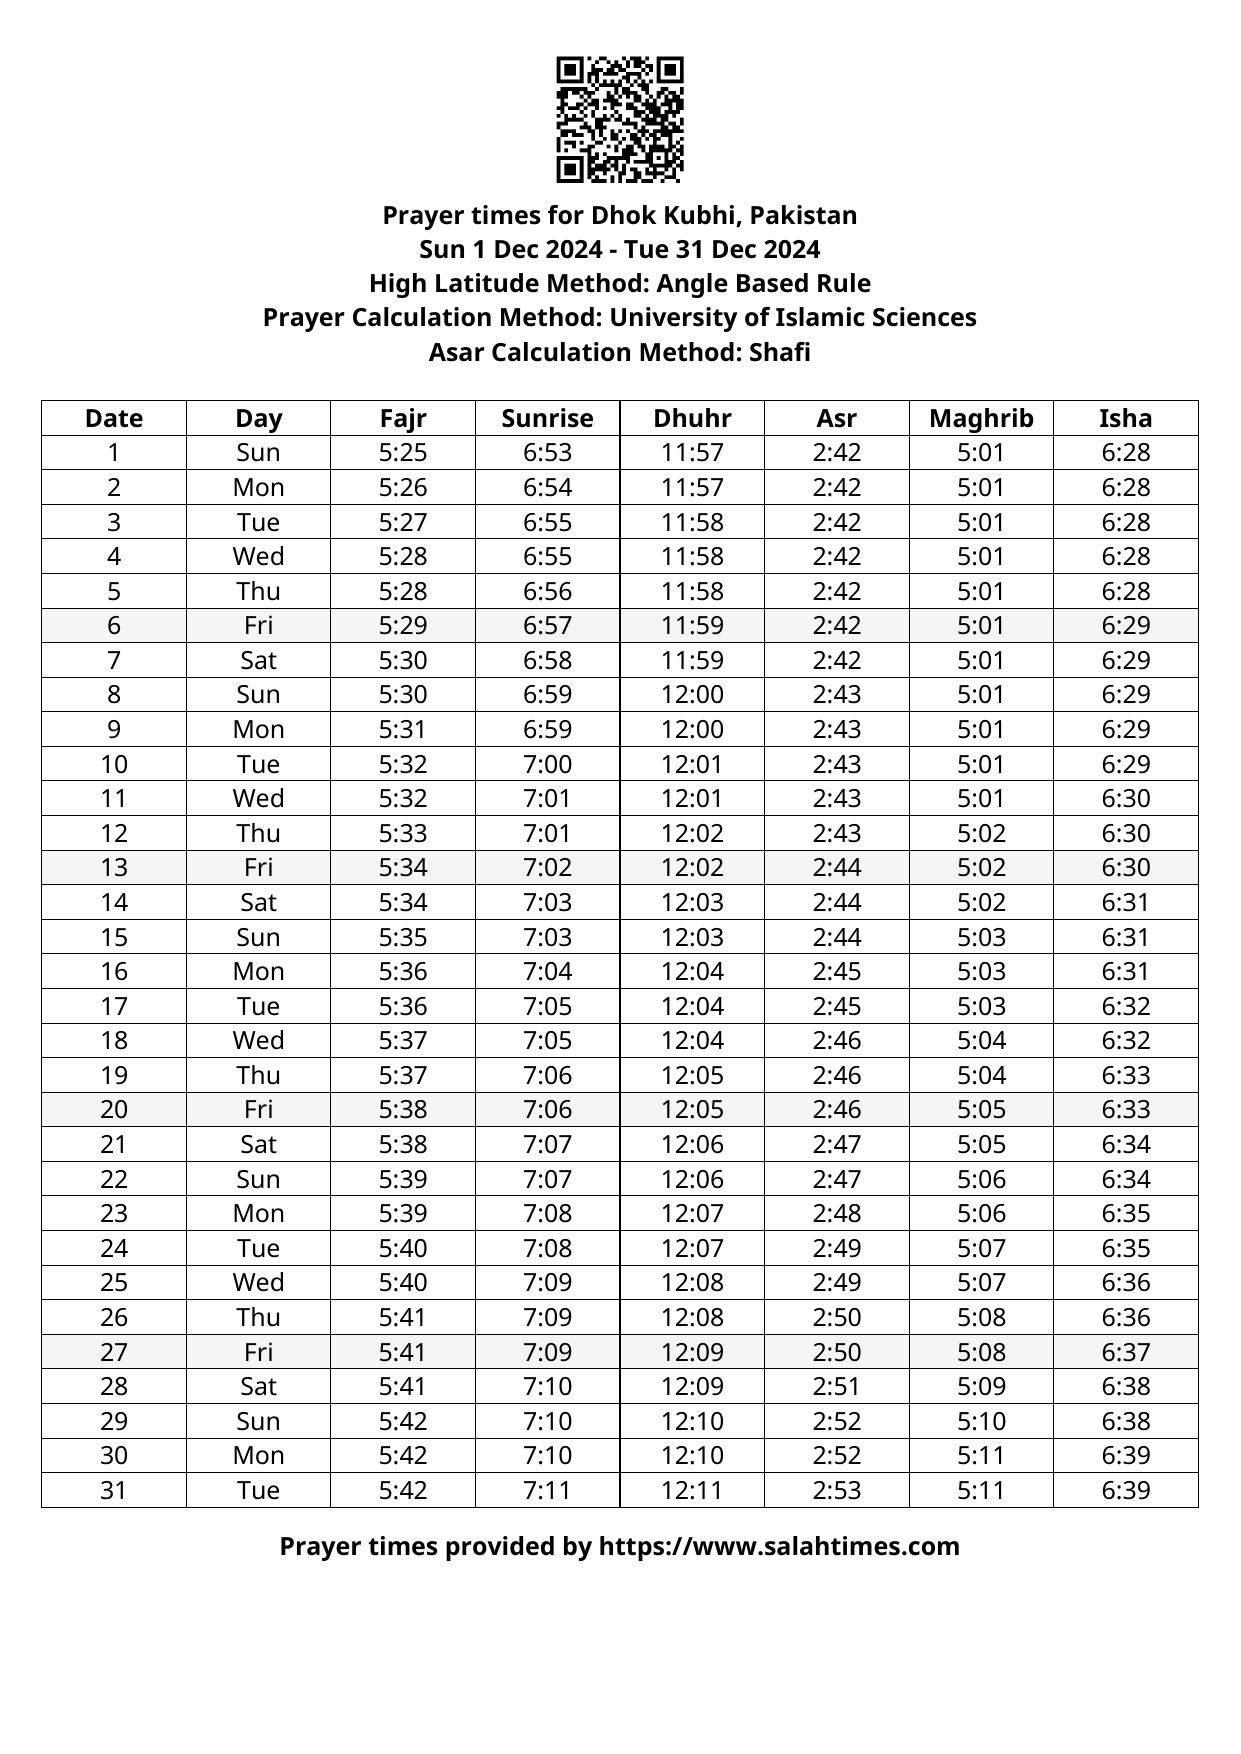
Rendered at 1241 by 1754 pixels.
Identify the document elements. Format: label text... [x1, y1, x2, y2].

table_cell 2:44 [765, 851, 909, 884]
table_cell 2:42 [765, 436, 909, 469]
table_cell 6:30 [1054, 781, 1198, 815]
table_cell 12:11 [621, 1473, 764, 1507]
table_cell 5:37 [331, 1058, 475, 1092]
table_cell 5:41 [331, 1369, 475, 1403]
table_cell 5:36 [331, 989, 475, 1022]
table_cell 12:02 [621, 816, 764, 849]
table_cell 5:06 [910, 1196, 1053, 1230]
table_cell 12:02 [621, 851, 764, 884]
table_header Isha [1054, 401, 1198, 434]
table_cell Sat [187, 643, 330, 677]
table_cell 7:07 [476, 1127, 619, 1161]
table_cell Sat [187, 885, 330, 919]
table_cell 12:04 [621, 954, 764, 988]
table_cell 6:35 [1054, 1196, 1198, 1230]
table_cell 5:37 [331, 1024, 475, 1057]
table_header Date [42, 401, 186, 434]
table_cell 2:45 [765, 954, 909, 988]
table_cell 6:38 [1054, 1404, 1198, 1437]
table_cell 5:01 [910, 436, 1053, 469]
table_cell 12:10 [621, 1439, 764, 1472]
table_cell 6:31 [1054, 885, 1198, 919]
table_cell 6:38 [1054, 1369, 1198, 1403]
table_cell 7:09 [476, 1335, 619, 1368]
table_cell 5:38 [331, 1127, 475, 1161]
table_header Day [187, 401, 330, 434]
table_cell 5:01 [910, 781, 1053, 815]
table_cell Thu [187, 816, 330, 849]
table_cell 6:31 [1054, 920, 1198, 953]
table_cell 12 [42, 816, 186, 849]
table_cell 23 [42, 1196, 186, 1230]
picture [542, 41, 699, 198]
table_cell 5:01 [910, 643, 1053, 677]
table_cell 5:40 [331, 1231, 475, 1264]
table_cell 6:36 [1054, 1300, 1198, 1334]
table_cell 2:48 [765, 1196, 909, 1230]
table_cell 11:57 [621, 470, 764, 504]
table_cell 5:28 [331, 539, 475, 573]
table_cell 2:43 [765, 781, 909, 815]
table_cell 5:03 [910, 920, 1053, 953]
table_cell 6:35 [1054, 1231, 1198, 1264]
table_cell Sun [187, 920, 330, 953]
table_cell 12:01 [621, 781, 764, 815]
table_cell 5:01 [910, 574, 1053, 607]
table_cell 5:07 [910, 1231, 1053, 1264]
table_cell 2:47 [765, 1127, 909, 1161]
table_cell Sat [187, 1369, 330, 1403]
table_cell 5:10 [910, 1404, 1053, 1437]
table_cell 2:42 [765, 505, 909, 538]
table_cell 5:04 [910, 1024, 1053, 1057]
table_cell 2:42 [765, 470, 909, 504]
table_cell 7:05 [476, 1024, 619, 1057]
table_cell 5:05 [910, 1127, 1053, 1161]
table_cell 3 [42, 505, 186, 538]
table_cell 5:01 [910, 609, 1053, 642]
table_cell 6:28 [1054, 505, 1198, 538]
table_cell 12:09 [621, 1369, 764, 1403]
table_cell 6:28 [1054, 539, 1198, 573]
table_cell 5:04 [910, 1058, 1053, 1092]
table_cell 6:33 [1054, 1093, 1198, 1126]
table_cell 6:57 [476, 609, 619, 642]
table_cell 6:55 [476, 539, 619, 573]
text High Latitude Method: Angle Based Rule [42, 266, 1198, 300]
table_cell 12:08 [621, 1266, 764, 1299]
table_cell 5:42 [331, 1439, 475, 1472]
table_cell Tue [187, 989, 330, 1022]
table_cell 2:46 [765, 1093, 909, 1126]
table_cell 2 [42, 470, 186, 504]
table_cell 6:59 [476, 712, 619, 746]
table_cell 6:29 [1054, 643, 1198, 677]
table_cell Thu [187, 1300, 330, 1334]
table_cell 6:28 [1054, 436, 1198, 469]
table_cell 2:43 [765, 712, 909, 746]
table_cell 12:09 [621, 1335, 764, 1368]
table_cell 2:42 [765, 574, 909, 607]
table_cell 5:01 [910, 505, 1053, 538]
table_cell 12:06 [621, 1162, 764, 1195]
table_cell 2:51 [765, 1369, 909, 1403]
table_cell 5:25 [331, 436, 475, 469]
table_cell 5:01 [910, 678, 1053, 711]
table_cell 2:46 [765, 1024, 909, 1057]
table_cell 5:02 [910, 851, 1053, 884]
table_cell 2:43 [765, 747, 909, 780]
table_cell 20 [42, 1093, 186, 1126]
table_cell 12:00 [621, 678, 764, 711]
table_cell 7 [42, 643, 186, 677]
table_cell 7:06 [476, 1093, 619, 1126]
table_cell 6:29 [1054, 747, 1198, 780]
table_cell 7:10 [476, 1369, 619, 1403]
table_cell 6:56 [476, 574, 619, 607]
table_cell 6:36 [1054, 1266, 1198, 1299]
table_cell Fri [187, 851, 330, 884]
table_cell 2:42 [765, 643, 909, 677]
table_header Fajr [331, 401, 475, 434]
table_cell 7:08 [476, 1231, 619, 1264]
table_cell 5:42 [331, 1404, 475, 1437]
table_cell Wed [187, 1266, 330, 1299]
table_cell 7:06 [476, 1058, 619, 1092]
table_cell 6:58 [476, 643, 619, 677]
table_cell 7:01 [476, 781, 619, 815]
table_header Maghrib [910, 401, 1053, 434]
table_cell 29 [42, 1404, 186, 1437]
table_cell 6:32 [1054, 989, 1198, 1022]
table_cell 5:01 [910, 712, 1053, 746]
table_cell Thu [187, 1058, 330, 1092]
table_cell 5:05 [910, 1093, 1053, 1126]
table_header Sunrise [476, 401, 619, 434]
table_cell 6:30 [1054, 816, 1198, 849]
table_cell 5:08 [910, 1335, 1053, 1368]
table_cell 12:05 [621, 1093, 764, 1126]
table_cell 12:08 [621, 1300, 764, 1334]
table_cell 12:05 [621, 1058, 764, 1092]
table_cell 5:31 [331, 712, 475, 746]
table_cell Tue [187, 1231, 330, 1264]
table_cell 2:50 [765, 1300, 909, 1334]
table_cell 5:02 [910, 816, 1053, 849]
table_cell 5:01 [910, 539, 1053, 573]
table_cell 5:38 [331, 1093, 475, 1126]
table_cell 2:42 [765, 539, 909, 573]
table_cell Tue [187, 1473, 330, 1507]
table_cell 28 [42, 1369, 186, 1403]
table_cell 5:28 [331, 574, 475, 607]
text Prayer times provided by https://www.salahtimes.com [42, 1528, 1198, 1563]
table_cell 12:00 [621, 712, 764, 746]
table_cell 7:11 [476, 1473, 619, 1507]
table_cell Wed [187, 781, 330, 815]
table_cell 11:58 [621, 539, 764, 573]
table_cell 7:10 [476, 1439, 619, 1472]
text Prayer Calculation Method: University of Islamic Sciences [42, 300, 1198, 334]
table_cell 5:39 [331, 1196, 475, 1230]
table_cell 7:02 [476, 851, 619, 884]
table_cell 5:07 [910, 1266, 1053, 1299]
table_cell 12:04 [621, 1024, 764, 1057]
text Sun 1 Dec 2024 - Tue 31 Dec 2024 [42, 232, 1198, 266]
table_cell 5:29 [331, 609, 475, 642]
table_cell 24 [42, 1231, 186, 1264]
table_cell 5:41 [331, 1335, 475, 1368]
table_cell 6:29 [1054, 609, 1198, 642]
table_cell 7:03 [476, 920, 619, 953]
table_cell Sat [187, 1127, 330, 1161]
table_cell 5:09 [910, 1369, 1053, 1403]
table_cell 2:52 [765, 1404, 909, 1437]
table_cell 5:27 [331, 505, 475, 538]
table_cell 6:39 [1054, 1439, 1198, 1472]
table_cell 2:43 [765, 678, 909, 711]
table_cell 5:35 [331, 920, 475, 953]
table_cell 6:34 [1054, 1127, 1198, 1161]
table_cell 7:03 [476, 885, 619, 919]
table_cell 5:40 [331, 1266, 475, 1299]
table_cell 5:33 [331, 816, 475, 849]
table_cell Fri [187, 609, 330, 642]
table_cell 5:01 [910, 470, 1053, 504]
table_cell 4 [42, 539, 186, 573]
table_cell 7:05 [476, 989, 619, 1022]
table_cell Thu [187, 574, 330, 607]
table_cell 6:53 [476, 436, 619, 469]
table_cell 18 [42, 1024, 186, 1057]
table_cell 9 [42, 712, 186, 746]
table_cell 19 [42, 1058, 186, 1092]
table_cell 6 [42, 609, 186, 642]
table_cell 5:30 [331, 643, 475, 677]
table_cell 7:09 [476, 1266, 619, 1299]
table_cell 11:59 [621, 609, 764, 642]
table_cell 5:30 [331, 678, 475, 711]
table_cell 6:28 [1054, 574, 1198, 607]
text Asar Calculation Method: Shafi [42, 334, 1198, 368]
table_cell 5:39 [331, 1162, 475, 1195]
table_cell 11:58 [621, 505, 764, 538]
table_cell 2:44 [765, 885, 909, 919]
table_cell 6:54 [476, 470, 619, 504]
table_cell 30 [42, 1439, 186, 1472]
table_cell 5:02 [910, 885, 1053, 919]
table_header Asr [765, 401, 909, 434]
table_cell 5:03 [910, 989, 1053, 1022]
table_cell 2:50 [765, 1335, 909, 1368]
table_cell 6:37 [1054, 1335, 1198, 1368]
table_cell 10 [42, 747, 186, 780]
table_cell 2:45 [765, 989, 909, 1022]
table_cell 14 [42, 885, 186, 919]
table_cell 5:08 [910, 1300, 1053, 1334]
table_cell 6:34 [1054, 1162, 1198, 1195]
table_cell Mon [187, 470, 330, 504]
table_cell Tue [187, 505, 330, 538]
table_cell 7:07 [476, 1162, 619, 1195]
table_cell 6:33 [1054, 1058, 1198, 1092]
table_cell Fri [187, 1093, 330, 1126]
table_cell 2:53 [765, 1473, 909, 1507]
table_cell 11 [42, 781, 186, 815]
table_cell 2:46 [765, 1058, 909, 1092]
table_cell 12:03 [621, 885, 764, 919]
table_cell 6:31 [1054, 954, 1198, 988]
table_cell 5 [42, 574, 186, 607]
table_cell 11:59 [621, 643, 764, 677]
table_cell 11:57 [621, 436, 764, 469]
table_cell 2:47 [765, 1162, 909, 1195]
table_cell 5:11 [910, 1473, 1053, 1507]
table_cell 11:58 [621, 574, 764, 607]
table_cell 7:00 [476, 747, 619, 780]
table_cell Sun [187, 1404, 330, 1437]
table_cell 12:07 [621, 1231, 764, 1264]
table_cell 5:36 [331, 954, 475, 988]
table_cell 5:06 [910, 1162, 1053, 1195]
table_cell 2:44 [765, 920, 909, 953]
table_cell 6:28 [1054, 470, 1198, 504]
table_cell 2:52 [765, 1439, 909, 1472]
table_cell 6:55 [476, 505, 619, 538]
table_cell 2:42 [765, 609, 909, 642]
table_cell 5:34 [331, 885, 475, 919]
table_cell 6:29 [1054, 678, 1198, 711]
table_cell 27 [42, 1335, 186, 1368]
table_cell 12:07 [621, 1196, 764, 1230]
table_cell 1 [42, 436, 186, 469]
table_cell 7:04 [476, 954, 619, 988]
table_cell 7:01 [476, 816, 619, 849]
text Prayer times for Dhok Kubhi, Pakistan [42, 198, 1198, 232]
table_cell Wed [187, 1024, 330, 1057]
table_header Dhuhr [621, 401, 764, 434]
table_cell Fri [187, 1335, 330, 1368]
table_cell 21 [42, 1127, 186, 1161]
table_cell Sun [187, 678, 330, 711]
table_cell Mon [187, 712, 330, 746]
table_cell 5:32 [331, 747, 475, 780]
table_cell 12:03 [621, 920, 764, 953]
table_cell 31 [42, 1473, 186, 1507]
table_cell 12:01 [621, 747, 764, 780]
table_cell 22 [42, 1162, 186, 1195]
table_cell 15 [42, 920, 186, 953]
table_cell 7:10 [476, 1404, 619, 1437]
table_cell 2:49 [765, 1266, 909, 1299]
table_cell 16 [42, 954, 186, 988]
table_cell 7:09 [476, 1300, 619, 1334]
table_cell 5:03 [910, 954, 1053, 988]
table_cell 17 [42, 989, 186, 1022]
table_cell 6:30 [1054, 851, 1198, 884]
table_cell 5:01 [910, 747, 1053, 780]
table_cell 25 [42, 1266, 186, 1299]
table_cell 6:59 [476, 678, 619, 711]
table_cell 2:49 [765, 1231, 909, 1264]
table_cell Sun [187, 436, 330, 469]
table_cell 5:34 [331, 851, 475, 884]
table_cell Mon [187, 1439, 330, 1472]
table_cell 7:08 [476, 1196, 619, 1230]
table_cell 6:39 [1054, 1473, 1198, 1507]
table_cell 13 [42, 851, 186, 884]
table_cell 6:29 [1054, 712, 1198, 746]
table_cell 8 [42, 678, 186, 711]
table_cell Tue [187, 747, 330, 780]
table_cell 6:32 [1054, 1024, 1198, 1057]
table_cell 5:41 [331, 1300, 475, 1334]
table_cell Sun [187, 1162, 330, 1195]
table_cell Mon [187, 1196, 330, 1230]
table_cell 12:04 [621, 989, 764, 1022]
table_cell 26 [42, 1300, 186, 1334]
table_cell Mon [187, 954, 330, 988]
table_cell 12:10 [621, 1404, 764, 1437]
table_cell 5:42 [331, 1473, 475, 1507]
table_cell 5:11 [910, 1439, 1053, 1472]
table_cell 5:26 [331, 470, 475, 504]
table_cell Wed [187, 539, 330, 573]
table_cell 2:43 [765, 816, 909, 849]
table_cell 12:06 [621, 1127, 764, 1161]
table_cell 5:32 [331, 781, 475, 815]
